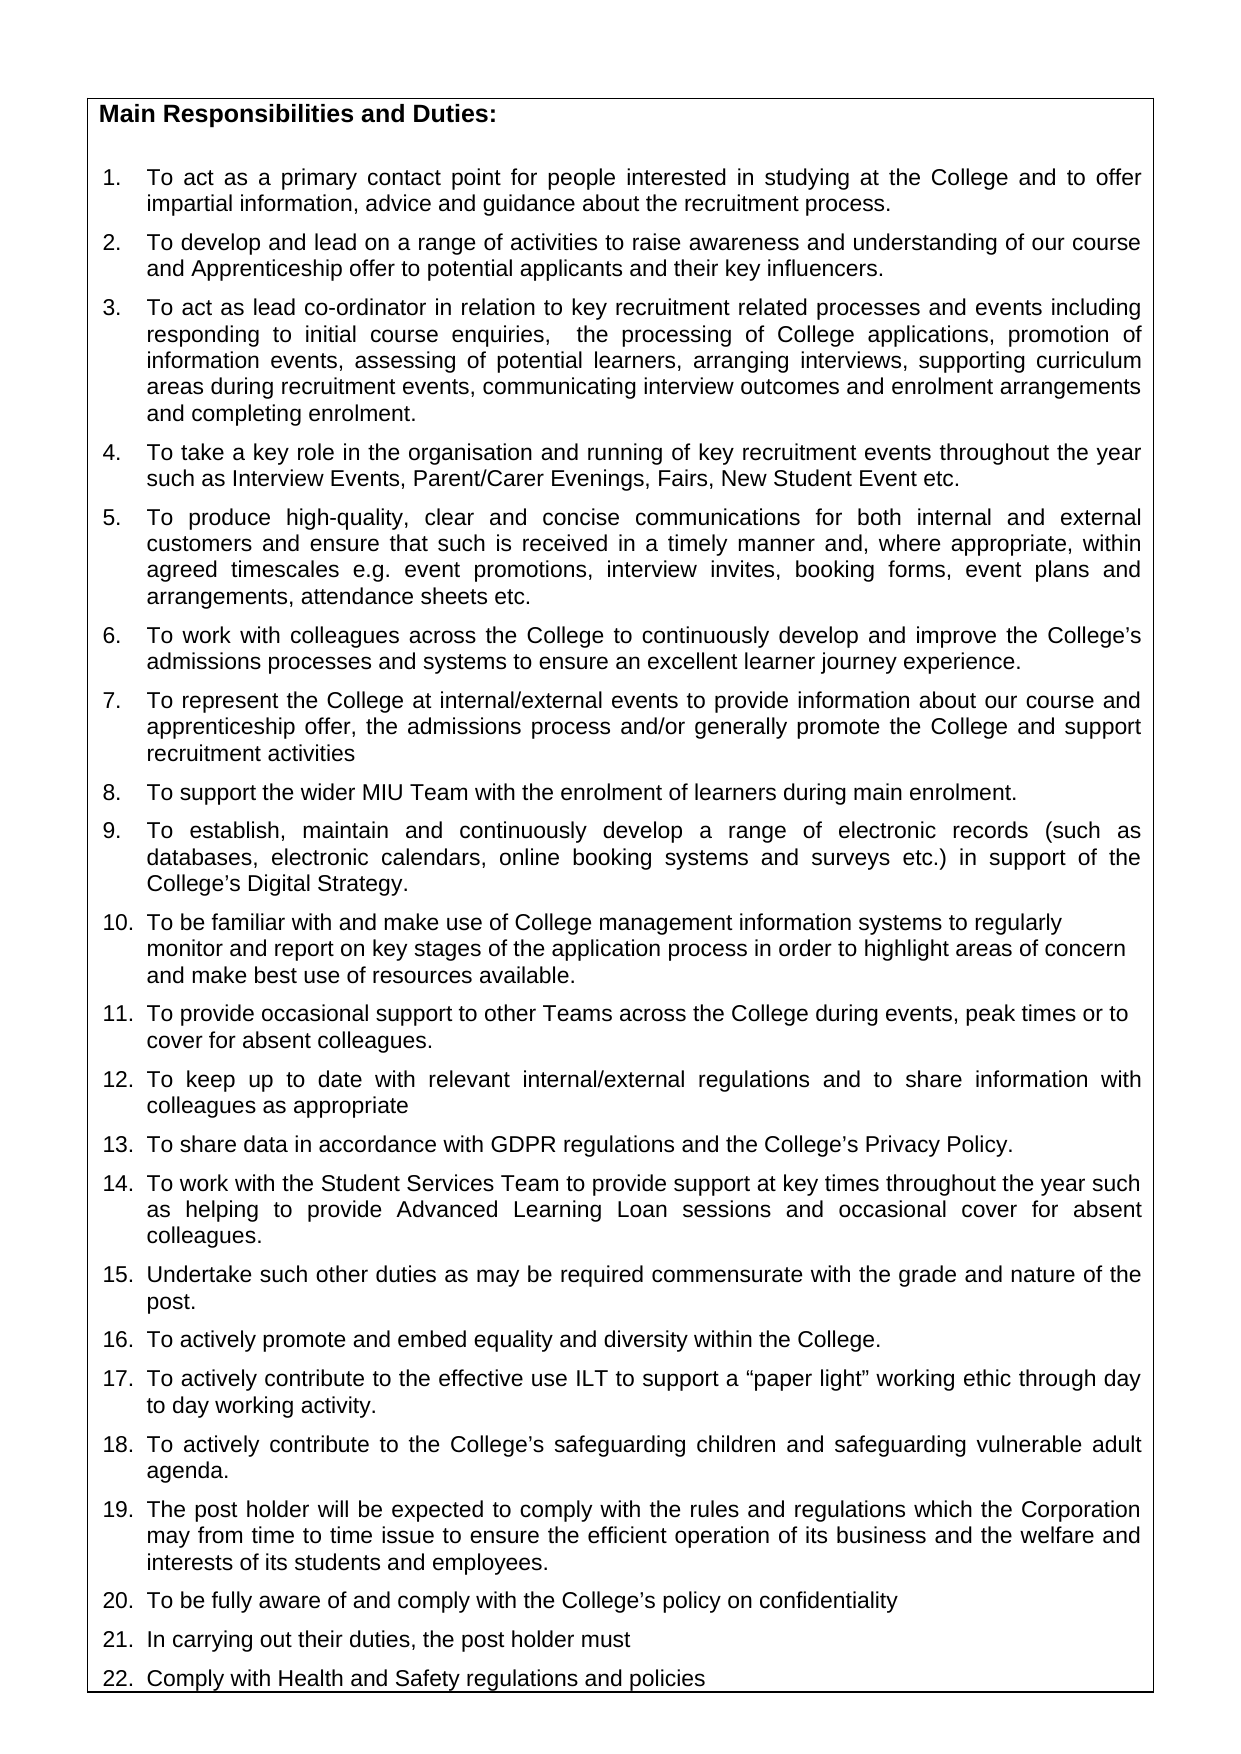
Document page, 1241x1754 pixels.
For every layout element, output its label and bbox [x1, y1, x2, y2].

table_cell [88, 99, 1153, 1691]
